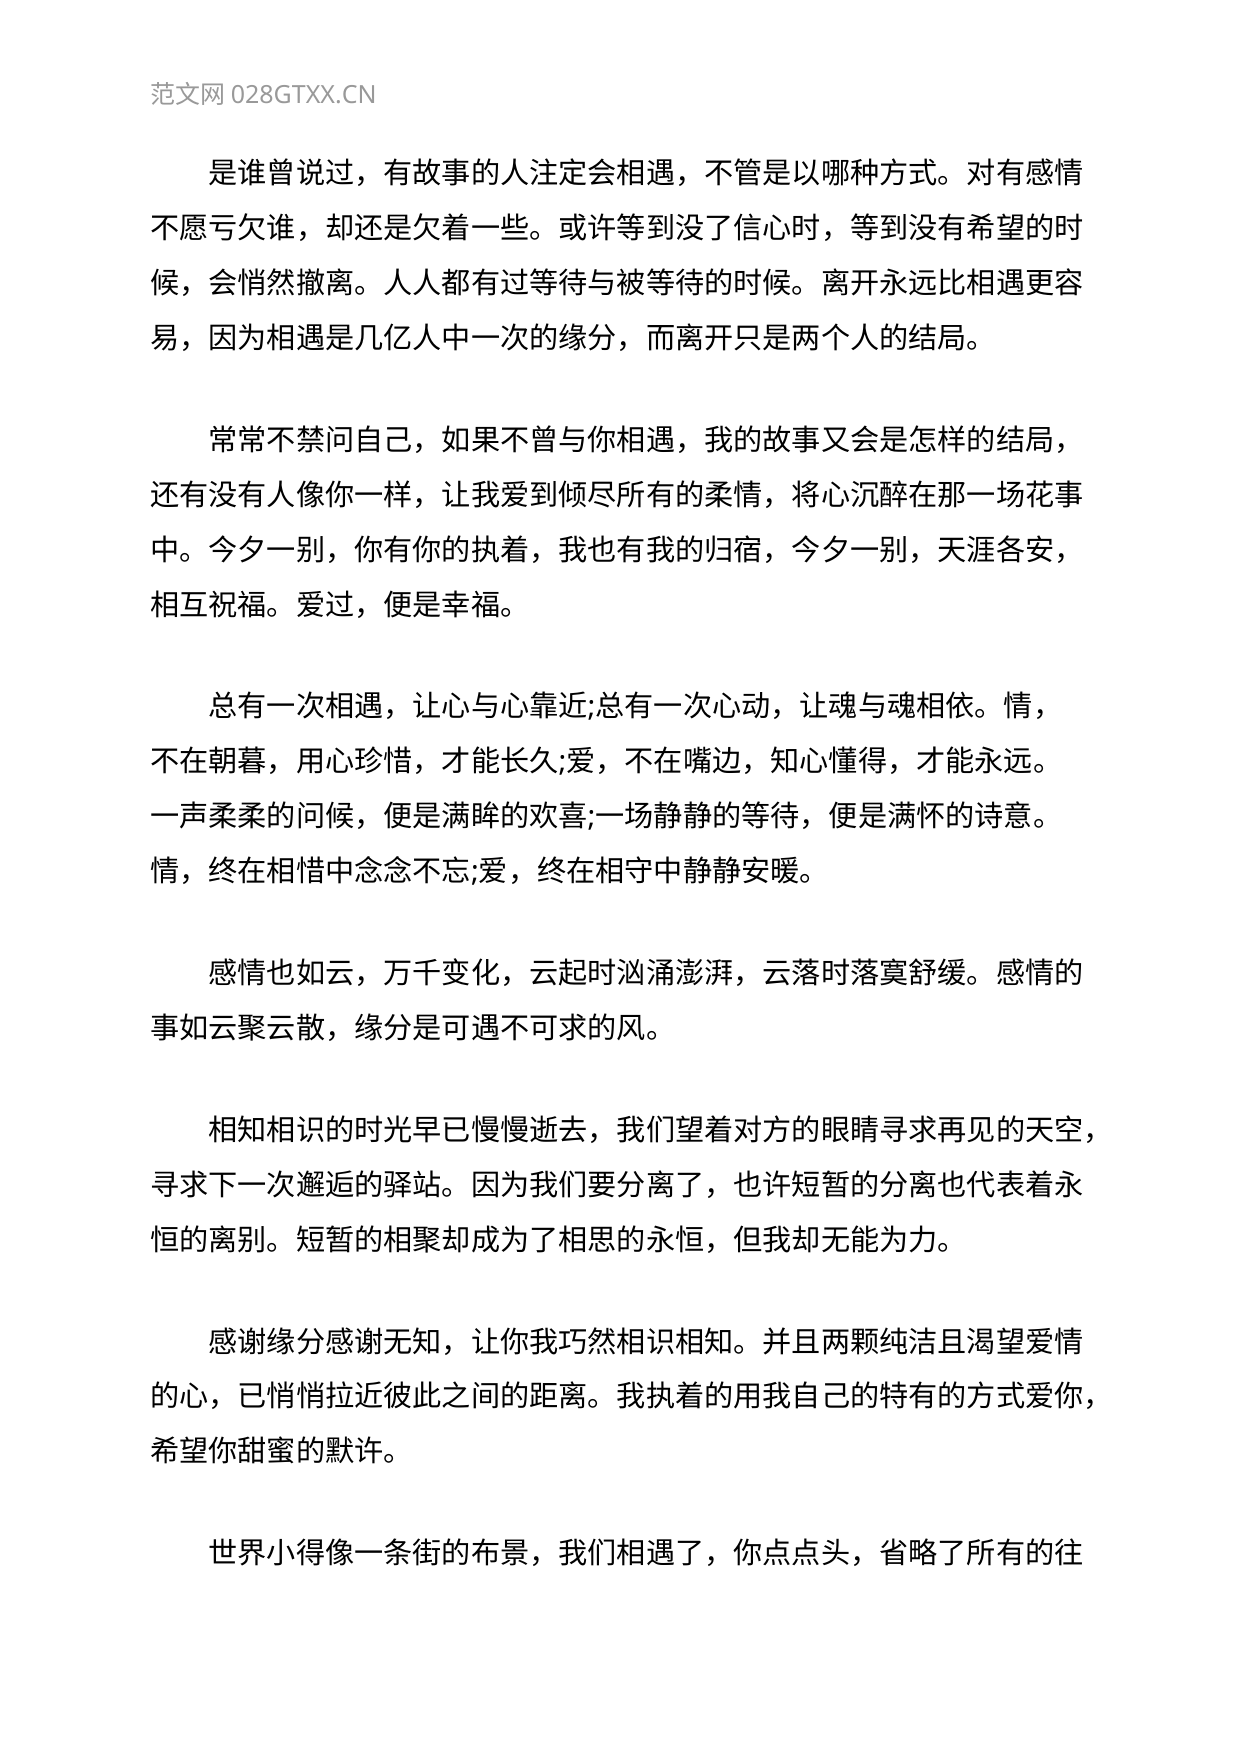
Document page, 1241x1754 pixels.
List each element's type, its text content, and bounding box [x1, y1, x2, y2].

text 感情也如云，万千变化，云起时汹涌澎湃，云落时落寞舒缓。感情的事如云聚云散，缘分是可遇不可求的风。 [150, 950, 1090, 1047]
text 常常不禁问自己，如果不曾与你相遇，我的故事又会是怎样的结局，还有没有人像你一样，让我爱到倾尽所有的柔情，将心沉醉在那一场花事中。今夕一别，你有你的执着，我也有我的归宿，今夕一别，天涯各安，相互祝福。爱过，便是幸福。 [150, 416, 1090, 623]
text 总有一次相遇，让心与心靠近;总有一次心动，让魂与魂相依。情，不在朝暮，用心珍惜，才能长久;爱，不在嘴边，知心懂得，才能永远。一声柔柔的问候，便是满眸的欢喜;一场静静的等待，便是满怀的诗意。情，终在相惜中念念不忘;爱，终在相守中静静安暖。 [150, 683, 1090, 890]
text 相知相识的时光早已慢慢逝去，我们望着对方的眼睛寻求再见的天空，寻求下一次邂逅的驿站。因为我们要分离了，也许短暂的分离也代表着永恒的离别。短暂的相聚却成为了相思的永恒，但我却无能为力。 [150, 1107, 1090, 1259]
text 是谁曾说过，有故事的人注定会相遇，不管是以哪种方式。对有感情不愿亏欠谁，却还是欠着一些。或许等到没了信心时，等到没有希望的时候，会悄然撤离。人人都有过等待与被等待的时候。离开永远比相遇更容易，因为相遇是几亿人中一次的缘分，而离开只是两个人的结局。 [150, 150, 1090, 357]
text 感谢缘分感谢无知，让你我巧然相识相知。并且两颗纯洁且渴望爱情的心，已悄悄拉近彼此之间的距离。我执着的用我自己的特有的方式爱你，希望你甜蜜的默许。 [150, 1318, 1090, 1470]
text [150, 1530, 1090, 1572]
